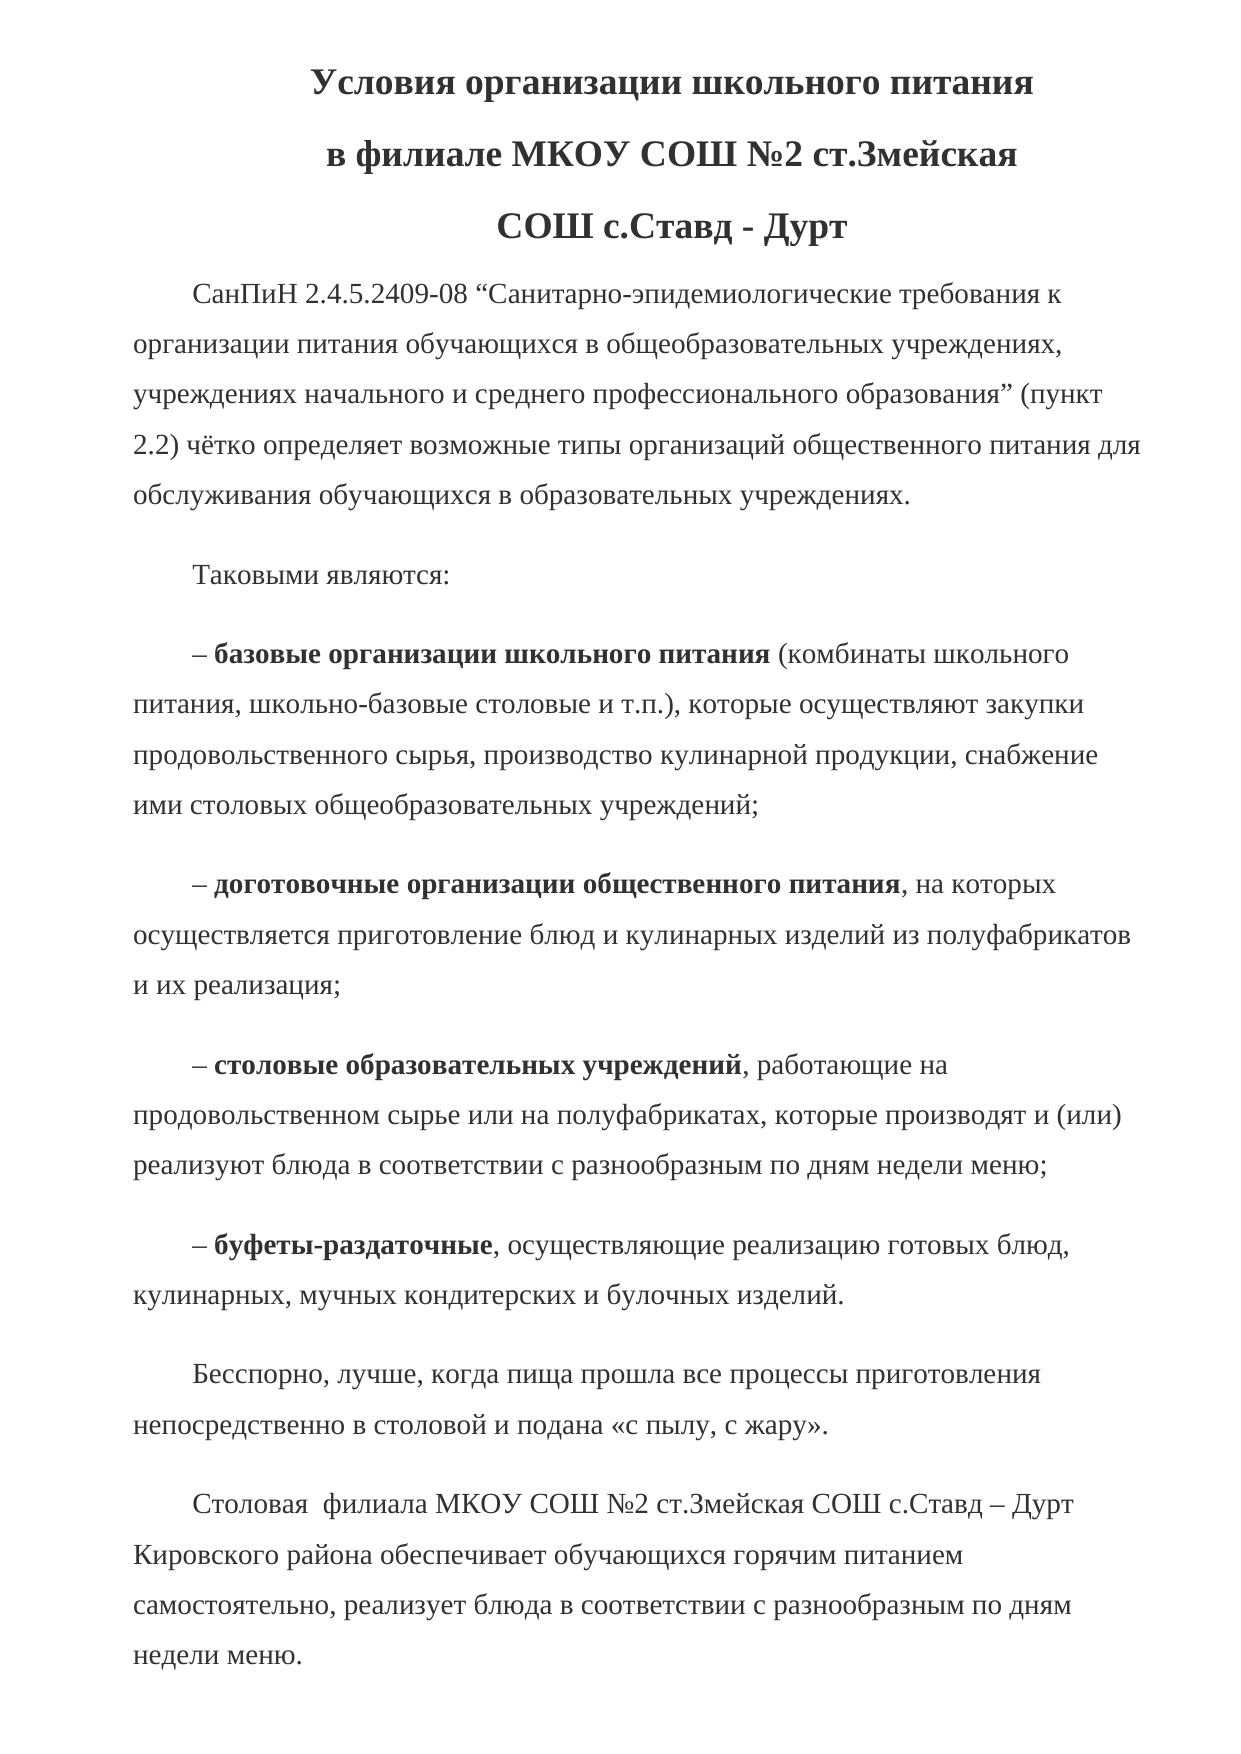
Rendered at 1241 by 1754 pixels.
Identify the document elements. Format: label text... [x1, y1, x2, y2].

text – буфеты-раздаточные, осуществляющие реализацию готовых блюд, кулинарных, мучных кондитерских и булочных изделий. [133, 1227, 1152, 1311]
text Столовая филиала МКОУ СОШ №2 ст.Змейская СОШ с.Ставд – Дурт Кировского района обеспечивает обучающихся горячим питанием самостоятельно, реализует блюда в соответствии с разнообразным по дням недели меню. [133, 1486, 1152, 1671]
text Таковыми являются: [133, 557, 1152, 590]
text в филиале МКОУ СОШ №2 ст.Змейская [133, 131, 1152, 174]
text – базовые организации школьного питания (комбинаты школьного питания, школьно-базовые столовые и т.п.), которые осуществляют закупки продовольственного сырья, производство кулинарной продукции, снабжение ими столовых общеобразовательных учреждений; [133, 636, 1152, 821]
text – доготовочные организации общественного питания, на которых осуществляется приготовление блюд и кулинарных изделий из полуфабрикатов и их реализация; [133, 867, 1152, 1001]
text СОШ с.Ставд - Дурт [133, 204, 1152, 247]
text СанПиН 2.4.5.2409-08 “Санитарно-эпидемиологические требования к организации питания обучающихся в общеобразовательных учреждениях, учреждениях начального и среднего профессионального образования” (пункт 2.2) чётко определяет возможные типы организаций общественного питания для обслуживания обучающихся в образовательных учреждениях. [133, 276, 1152, 511]
text Бесспорно, лучше, когда пища прошла все процессы приготовления непосредственно в столовой и подана «с пылу, с жару». [133, 1357, 1152, 1441]
text – столовые образовательных учреждений, работающие на продовольственном сырье или на полуфабрикатах, которые производят и (или) реализуют блюда в соответствии с разнообразным по дням недели меню; [133, 1047, 1152, 1181]
text Условия организации школьного питания [133, 59, 1152, 102]
